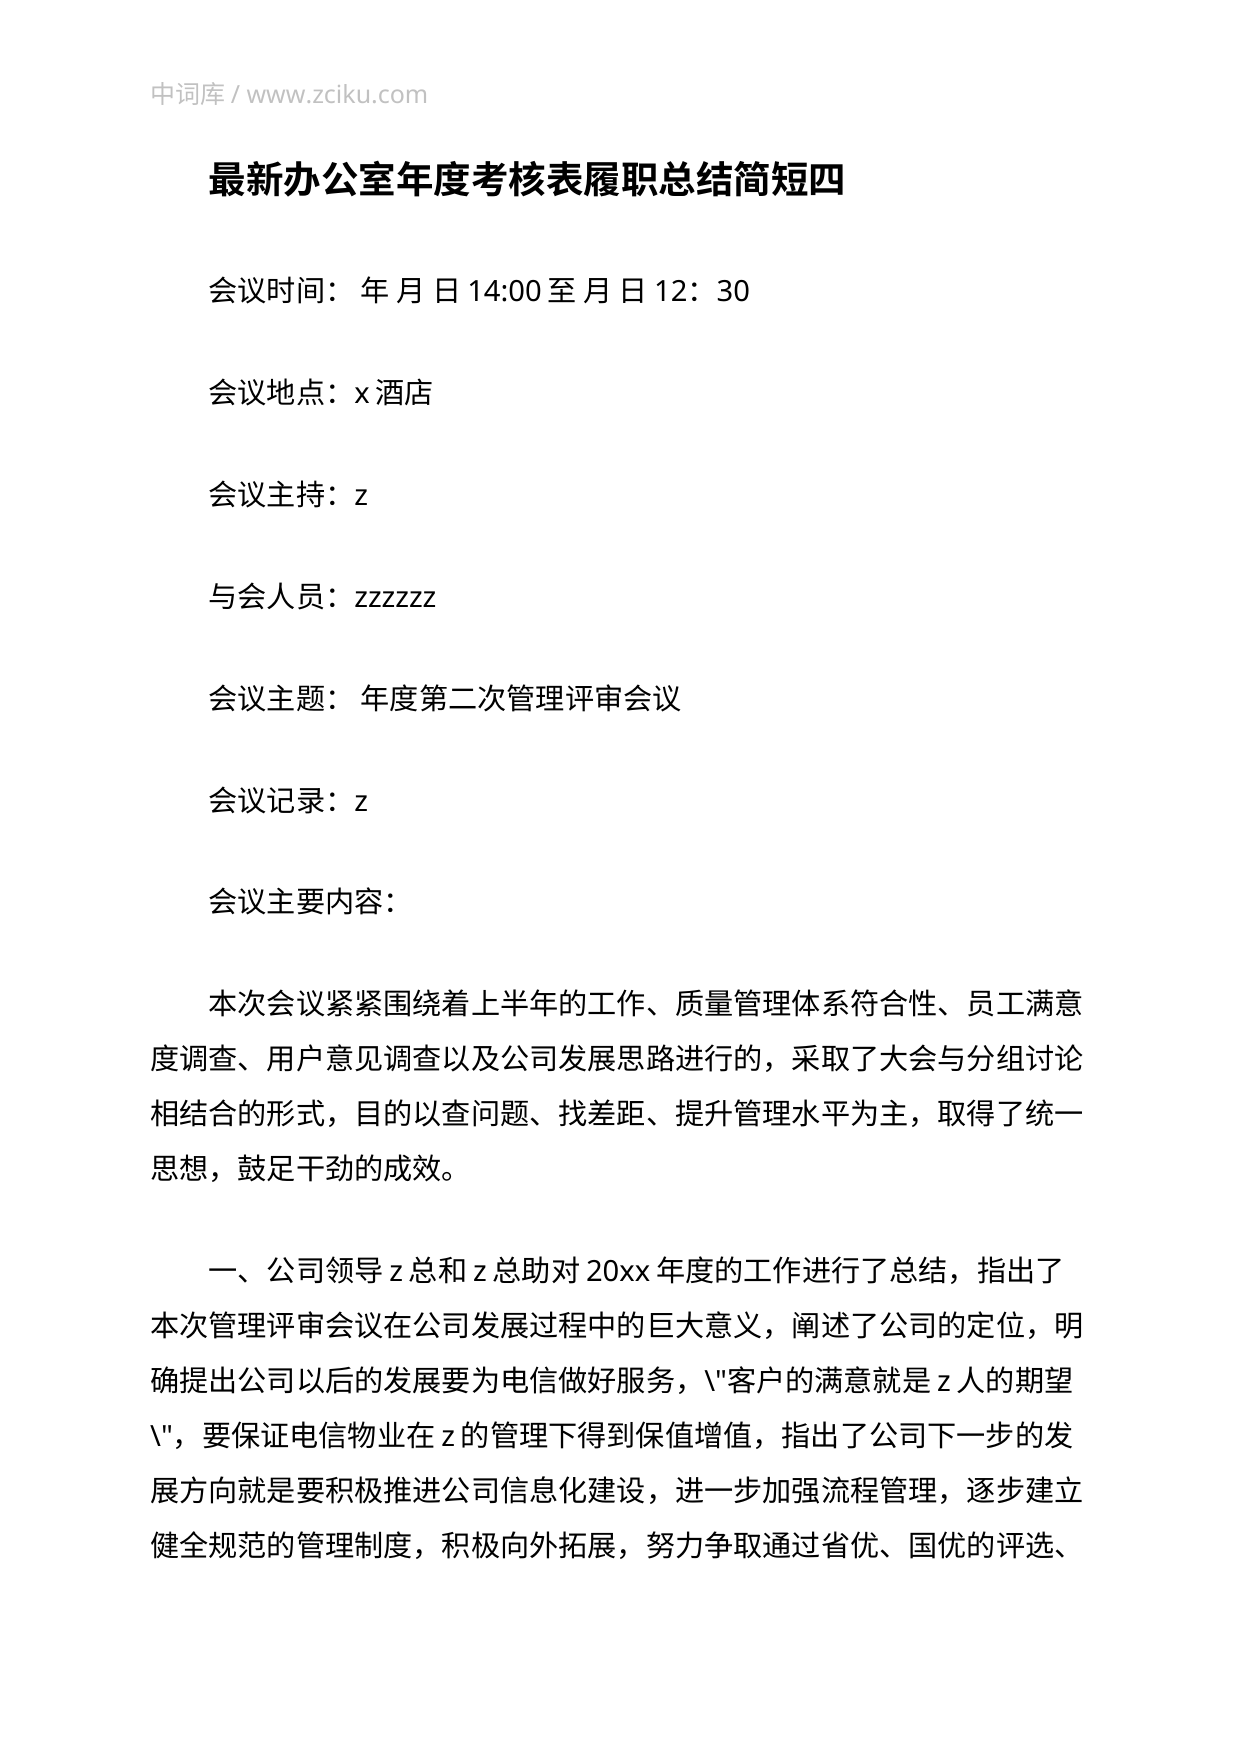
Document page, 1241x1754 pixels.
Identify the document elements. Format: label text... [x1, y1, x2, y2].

text 会议主题： 年度第二次管理评审会议 [150, 675, 1090, 718]
text 会议时间： 年 月 日14:00至 月 日12：30 [150, 267, 1090, 310]
text 会议记录：z [150, 777, 1090, 819]
text 本次会议紧紧围绕着上半年的工作、质量管理体系符合性、员工满意度调查、用户意见调查以及公司发展思路进行的，采取了大会与分组讨论相结合的形式，目的以查问题、找差距、提升管理水平为主，取得了统一思想，鼓足干劲的成效。 [150, 981, 1090, 1188]
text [150, 1247, 1090, 1564]
text 会议主要内容： [150, 879, 1090, 921]
text 会议主持：z [150, 471, 1090, 514]
text 最新办公室年度考核表履职总结简短四 [150, 150, 1090, 204]
text 会议地点：x酒店 [150, 369, 1090, 412]
text 与会人员：zzzzzz [150, 573, 1090, 616]
